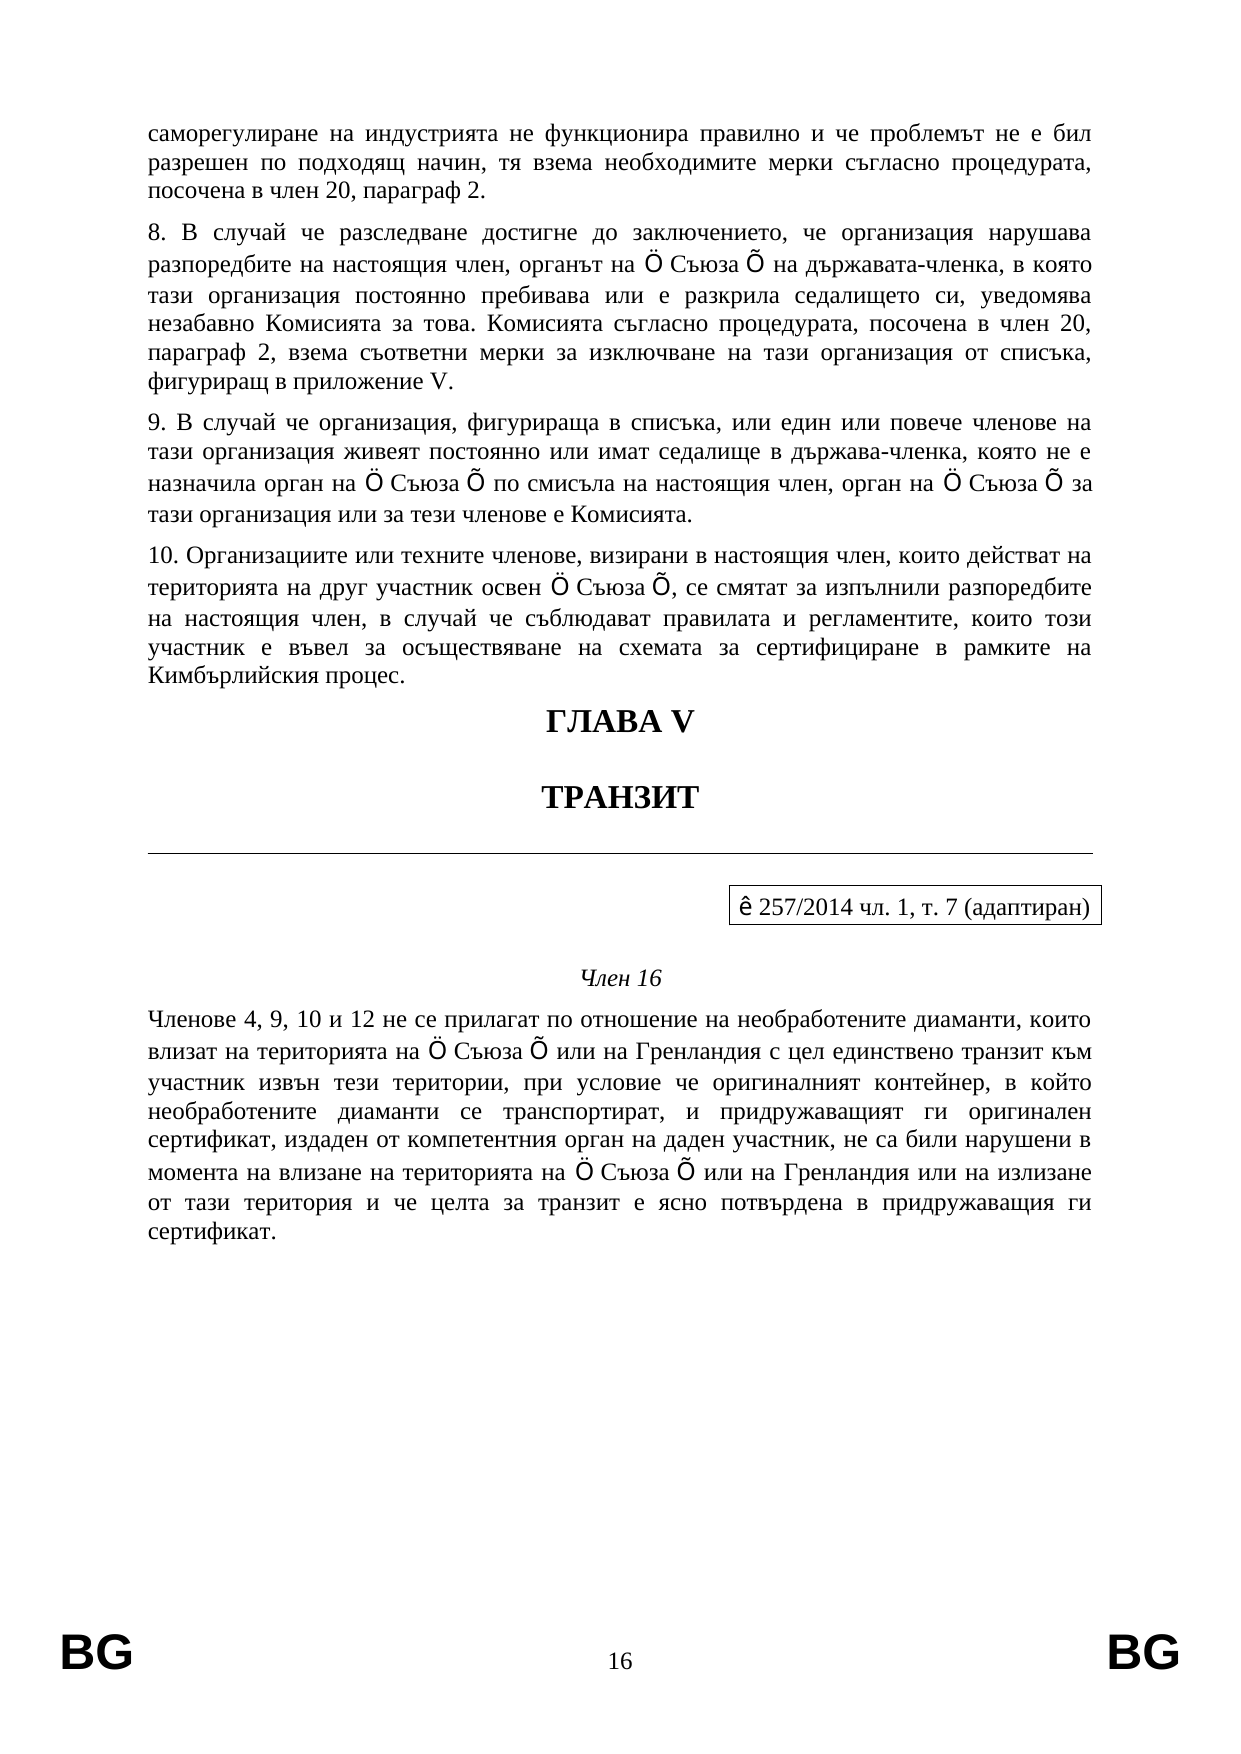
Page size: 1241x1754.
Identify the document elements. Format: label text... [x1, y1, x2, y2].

text ê 257/2014 чл. 1, т. 7 (адаптиран) [730, 886, 1101, 924]
title ТРАНЗИТ [148, 777, 1093, 816]
text 10. Организациите или техните членове, визирани в настоящия член, които действат на територията на друг участник освен Ö Съюза Õ, се смятат за изпълнили разпоредбите на настоящия член, в случай че съблюдават правилата и регламентите, които този участник е въвел за осъществяване на схемата за сертифициране в рамките на Кимбърлийския процес. [148, 540, 1093, 689]
text 9. В случай че организация, фигурираща в списъка, или един или повече членове на тази организация живеят постоянно или имат седалище в държава-членка, която не е назначила орган на Ö Съюза Õ по смисъла на настоящия член, орган на Ö Съюза Õ за тази организация или за тези членове е Комисията. [148, 407, 1093, 527]
text Член 16 [148, 963, 1093, 992]
text Членове 4, 9, 10 и 12 не се прилагат по отношение на необработените диаманти, които влизат на територията на Ö Съюза Õ или на Гренландия с цел единствено транзит към участник извън тези територии, при условие че оригиналният контейнер, в който необработените диаманти се транспортират, и придружаващият ги оригинален сертификат, издаден от компетентния орган на даден участник, не са били нарушени в момента на влизане на територията на Ö Съюза Õ или на Гренландия или на излизане от тази територия и че целта за транзит е ясно потвърдена в придружаващия ги сертификат. [148, 1004, 1093, 1245]
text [148, 118, 1093, 204]
title ГЛАВА V [148, 702, 1093, 740]
text 8. В случай че разследване достигне до заключението, че организация нарушава разпоредбите на настоящия член, органът на Ö Съюза Õ на държавата-членка, в която тази организация постоянно пребивава или е разкрила седалището си, уведомява незабавно Комисията за това. Комисията съгласно процедурата, посочена в член 20, параграф 2, взема съответни мерки за изключване на тази организация от списъка, фигуриращ в приложение V. [148, 217, 1093, 395]
